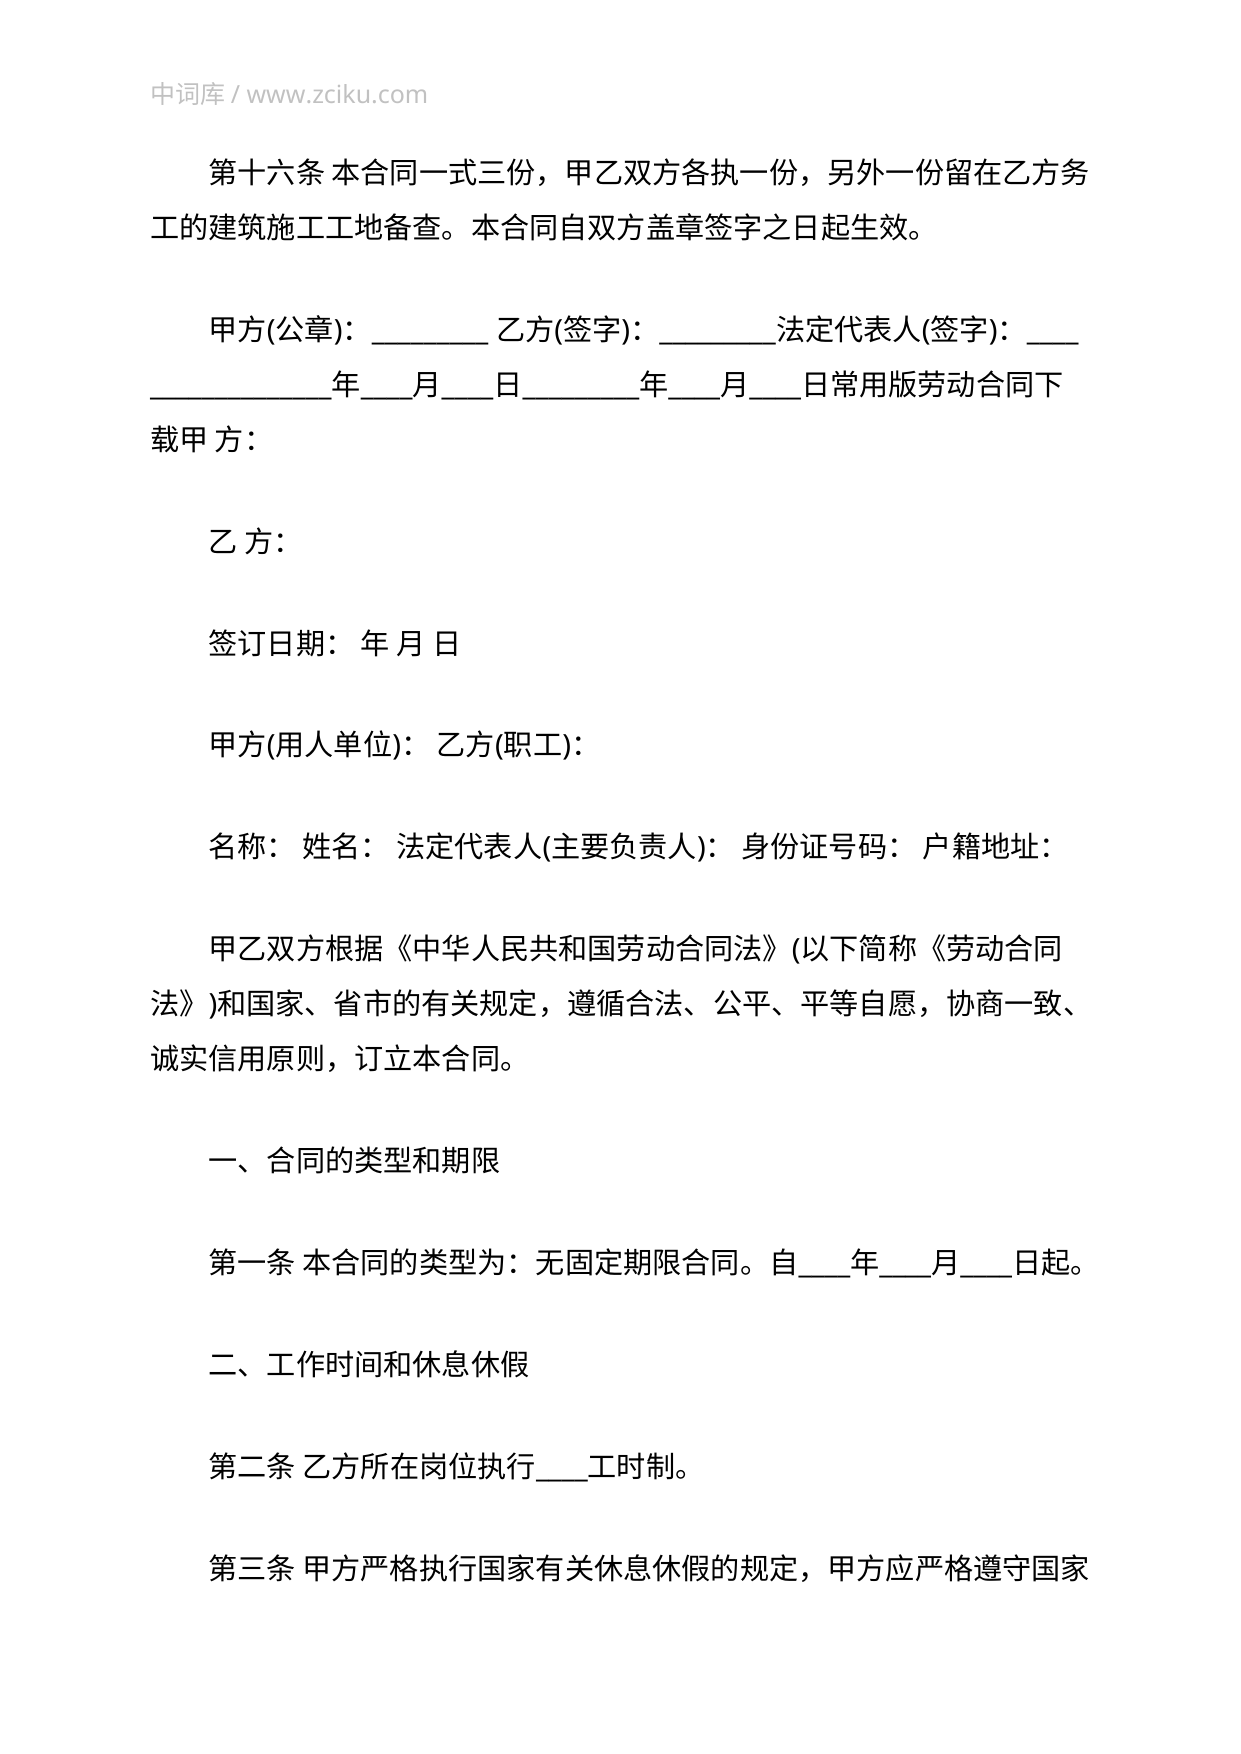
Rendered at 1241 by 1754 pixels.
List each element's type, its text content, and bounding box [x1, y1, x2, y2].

text 名称： 姓名： 法定代表人(主要负责人)： 身份证号码： 户籍地址： [150, 824, 1090, 866]
text 第一条 本合同的类型为：无固定期限合同。自____年____月____日起。 [150, 1239, 1090, 1282]
text 甲方(用人单位)： 乙方(职工)： [150, 722, 1090, 764]
text 甲乙双方根据《中华人民共和国劳动合同法》(以下简称《劳动合同法》)和国家、省市的有关规定，遵循合法、公平、平等自愿，协商一致、诚实信用原则，订立本合同。 [150, 926, 1090, 1078]
text 第十六条 本合同一式三份，甲乙双方各执一份，另外一份留在乙方务工的建筑施工工地备查。本合同自双方盖章签字之日起生效。 [150, 150, 1090, 247]
text 签订日期： 年 月 日 [150, 620, 1090, 662]
text 乙 方： [150, 518, 1090, 561]
text 一、合同的类型和期限 [150, 1138, 1090, 1180]
text 二、工作时间和休息休假 [150, 1341, 1090, 1384]
text 甲方(公章)：_________ 乙方(签字)：_________法定代表人(签字)：__________________年____月____日_________年____月____日常用版劳动合同下载甲 方： [150, 307, 1090, 459]
text 第二条 乙方所在岗位执行____工时制。 [150, 1443, 1090, 1486]
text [150, 1545, 1090, 1587]
